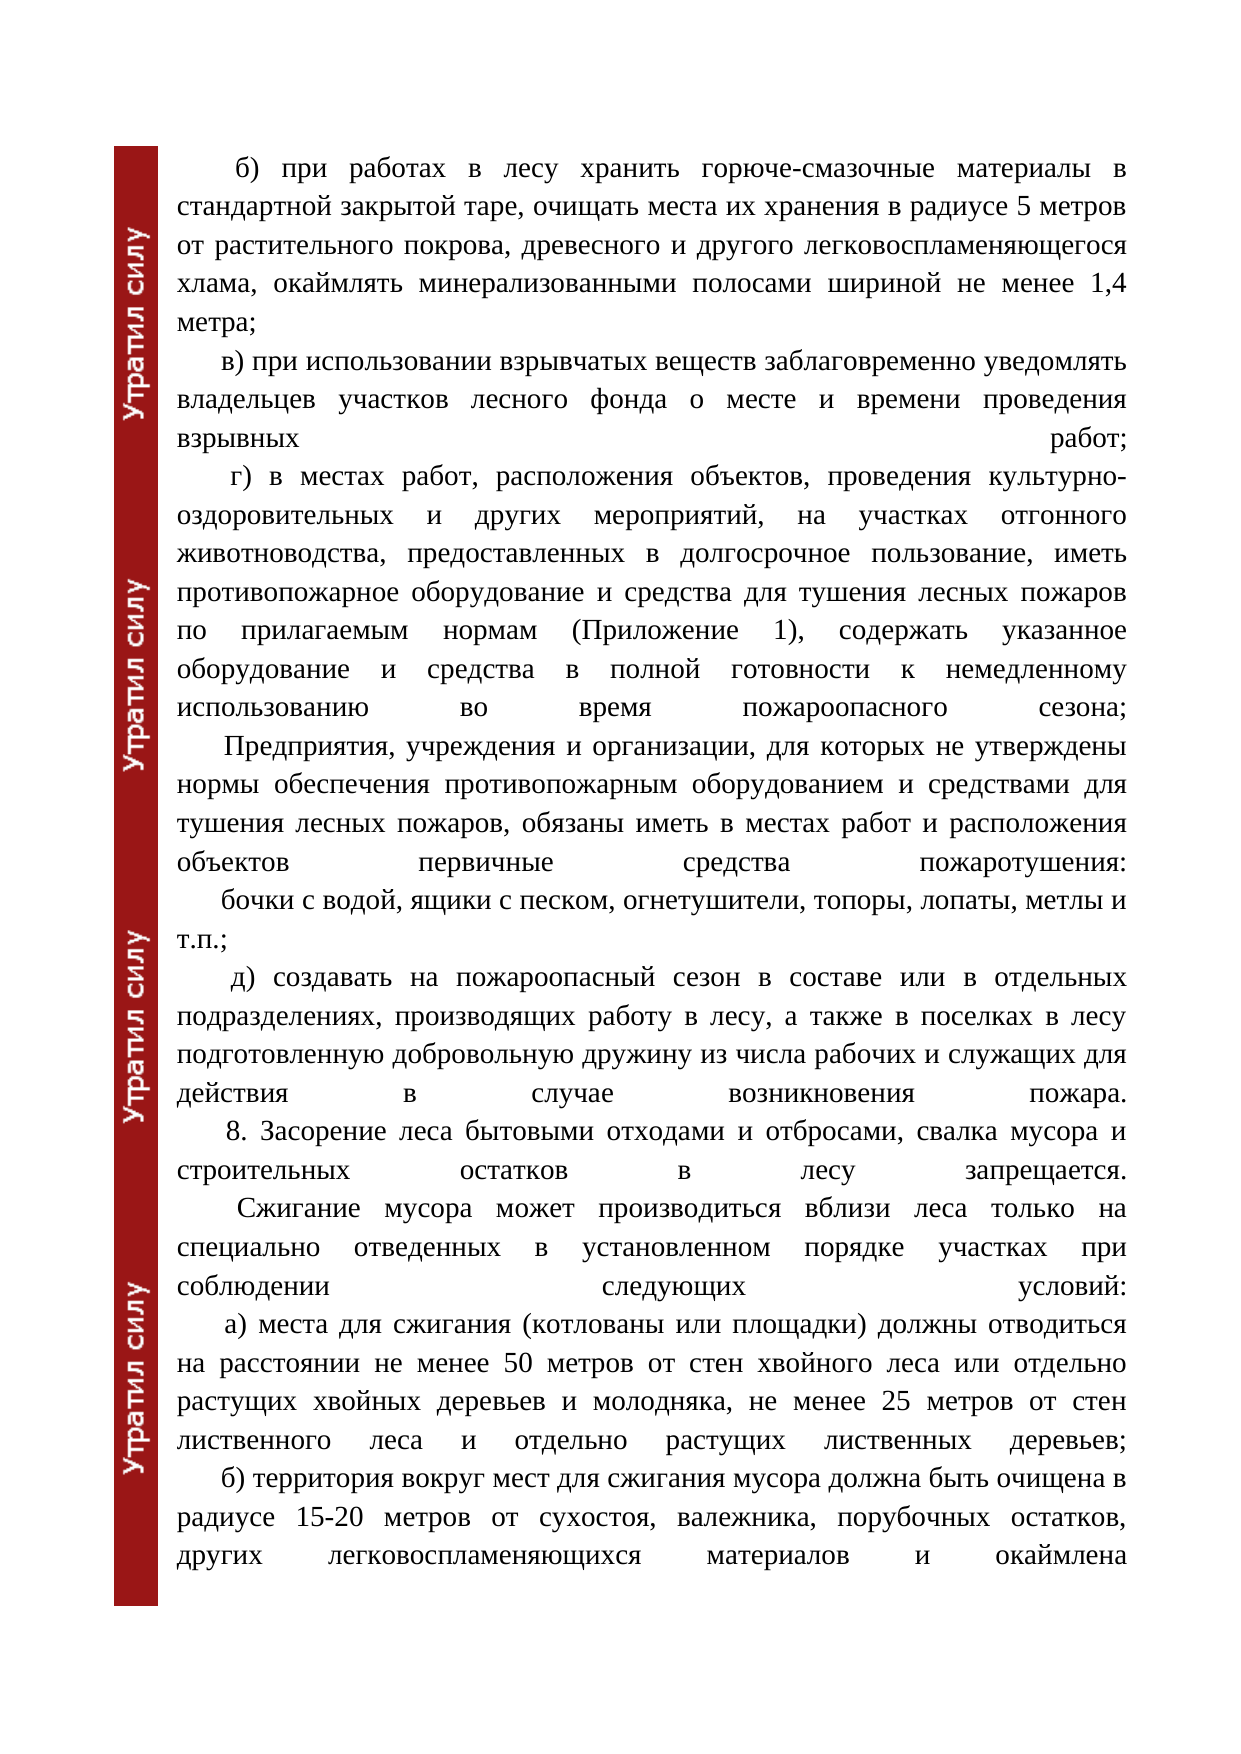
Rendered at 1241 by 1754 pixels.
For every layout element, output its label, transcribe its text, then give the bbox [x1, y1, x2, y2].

picture [114, 1571, 158, 1606]
picture [114, 146, 158, 150]
